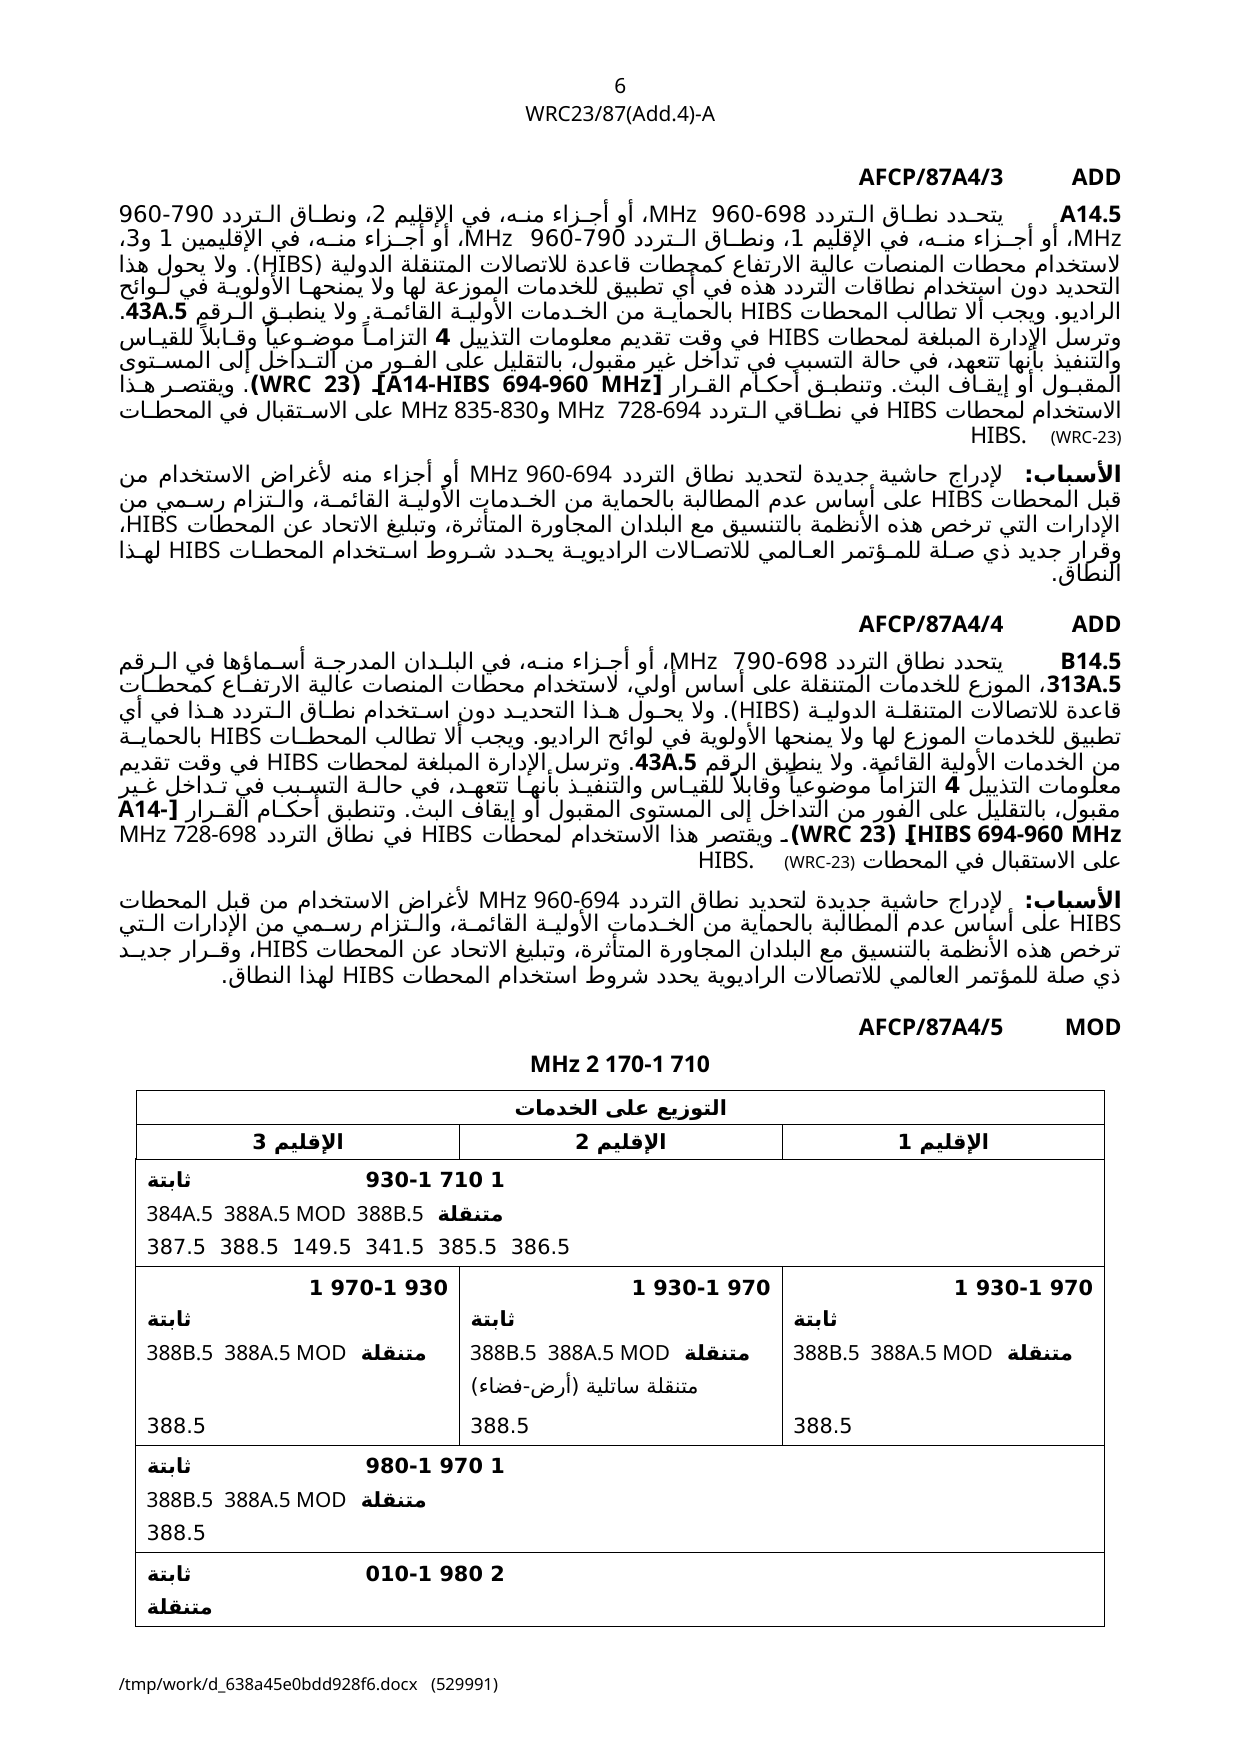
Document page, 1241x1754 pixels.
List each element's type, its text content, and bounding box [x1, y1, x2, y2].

text ADD AFCP/87A4/4#1417 [118, 612, 1122, 637]
text MOD AFCP/87A4/5#1442 [118, 1015, 1122, 1040]
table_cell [136, 1553, 1104, 1626]
table_cell 1 970-1 930 ثابتة متنقلة 388B.5 388A.5 [136, 1267, 459, 1405]
table_cell 1 930-1 710 ثابتة متنقلة 384A.5 388A.5 388B.5 386.5 385.5 341.5 149.5 388.5 387.5 [136, 1160, 1104, 1266]
table_cell الإقليم 2 [460, 1125, 782, 1159]
table_header التوزيع على الخدمات [137, 1091, 1104, 1124]
table_cell 388.5 [136, 1405, 459, 1445]
table_cell 1 980-1 970 ثابتة متنقلة 388B.5 388A.5 388.5 [136, 1446, 1104, 1552]
table_cell 1 930-1 970 ثابتة متنقلة 388B.5 388A.5 متنقلة ساتلية (أرض-فضاء) [460, 1267, 782, 1405]
text A14.5 يتحدد نطاق التردد 698-960 MHz، أو أجزاء منه، في الإقليم 2، ونطاق التردد 790-960 MHz، أو أجزاء منه، في الإقليم 1، ونطاق التردد 790-960 MHz، أو أجزاء منه، في الإقليمين 1 و3، لاستخدام محطات المنصات عالية الارتفاع كمحطات قاعدة للاتصالات المتنقلة الدولية (HIBS). ولا يحول هذا التحديد دون استخدام نطاقات التردد هذه في أي تطبيق للخدمات الموزعة لها ولا يمنحها الأولوية في لوائح الراديو. ويجب ألا تطالب المحطات HIBS بالحماية من الخدمات الأولية القائمة. ولا ينطبق الرقم 43A.5. وترسل الإدارة المبلغة لمحطات HIBS في وقت تقديم معلومات التذييل 4 التزاماً موضوعياً وقابلاً للقياس والتنفيذ بأنها تتعهد، في حالة التسبب في تداخل غير مقبول، بالتقليل على الفور من التداخل إلى المستوى المقبول أو إيقاف البث. وتنطبق أحكام القرار [A14-HIBS 694-960 MHz] (WRC 23). ويقتصر هذا الاستخدام لمحطات HIBS في نطاقي التردد MHz 728-694 وMHz 835-830 على الاستقبال في المحطات HIBS. (WRC-23) [118, 203, 1122, 450]
text B14.5 يتحدد نطاق التردد 698-790 MHz، أو أجزاء منه، في البلدان المدرجة أسماؤها في الرقم 313A.5، الموزع للخدمات المتنقلة على أساس أولي، لاستخدام محطات المنصات عالية الارتفاع كمحطات قاعدة للاتصالات المتنقلة الدولية (HIBS). ولا يحول هذا التحديد دون استخدام نطاق التردد هذا في أي تطبيق للخدمات الموزع لها ولا يمنحها الأولوية في لوائح الراديو. ويجب ألا تطالب المحطات HIBS بالحماية من الخدمات الأولية القائمة. ولا ينطبق الرقم 43A.5. وترسل الإدارة المبلغة لمحطات HIBS في وقت تقديم معلومات التذييل 4 التزاماً موضوعياً وقابلاً للقياس والتنفيذ بأنها تتعهد، في حالة التسبب في تداخل غير مقبول، بالتقليل على الفور من التداخل إلى المستوى المقبول أو إيقاف البث. وتنطبق أحكام القرار [A14-HIBS 694-960 MHz] (WRC 23). ويقتصر هذا الاستخدام لمحطات HIBS في نطاق التردد MHz 728-698 على الاستقبال في المحطات HIBS. (WRC-23) [118, 649, 1122, 876]
text الأسباب: لإدراج حاشية جديدة لتحديد نطاق التردد MHz 960-694 لأغراض الاستخدام من قبل المحطات HIBS على أساس عدم المطالبة بالحماية من الخدمات الأولية القائمة، والتزام رسمي من الإدارات التي ترخص هذه الأنظمة بالتنسيق مع البلدان المجاورة المتأثرة، وتبليغ الاتحاد عن المحطات HIBS، وقرار جديد ذي صلة للمؤتمر العالمي للاتصالات الراديوية يحدد شروط استخدام المحطات HIBS لهذا النطاق. [118, 888, 1122, 990]
text الأسباب: لإدراج حاشية جديدة لتحديد نطاق التردد MHz 960-694 أو أجزاء منه لأغراض الاستخدام من قبل المحطات HIBS على أساس عدم المطالبة بالحماية من الخدمات الأولية القائمة، والتزام رسمي من الإدارات التي ترخص هذه الأنظمة بالتنسيق مع البلدان المجاورة المتأثرة، وتبليغ الاتحاد عن المحطات HIBS، وقرار جديد ذي صلة للمؤتمر العالمي للاتصالات الراديوية يحدد شروط استخدام المحطات HIBS لهذا النطاق. [118, 463, 1122, 587]
title MHz 2 170-1 710 [118, 1052, 1122, 1077]
table_cell 388.5 [460, 1405, 782, 1445]
table_cell الإقليم 1 [783, 1125, 1104, 1159]
table_cell 388.5 [783, 1405, 1104, 1445]
table_cell 1 930-1 970 ثابتة متنقلة 388B.5 388A.5 [783, 1267, 1104, 1405]
table_cell الإقليم 3 [137, 1125, 459, 1159]
text ADD AFCP/87A4/3#1416 [118, 165, 1122, 190]
